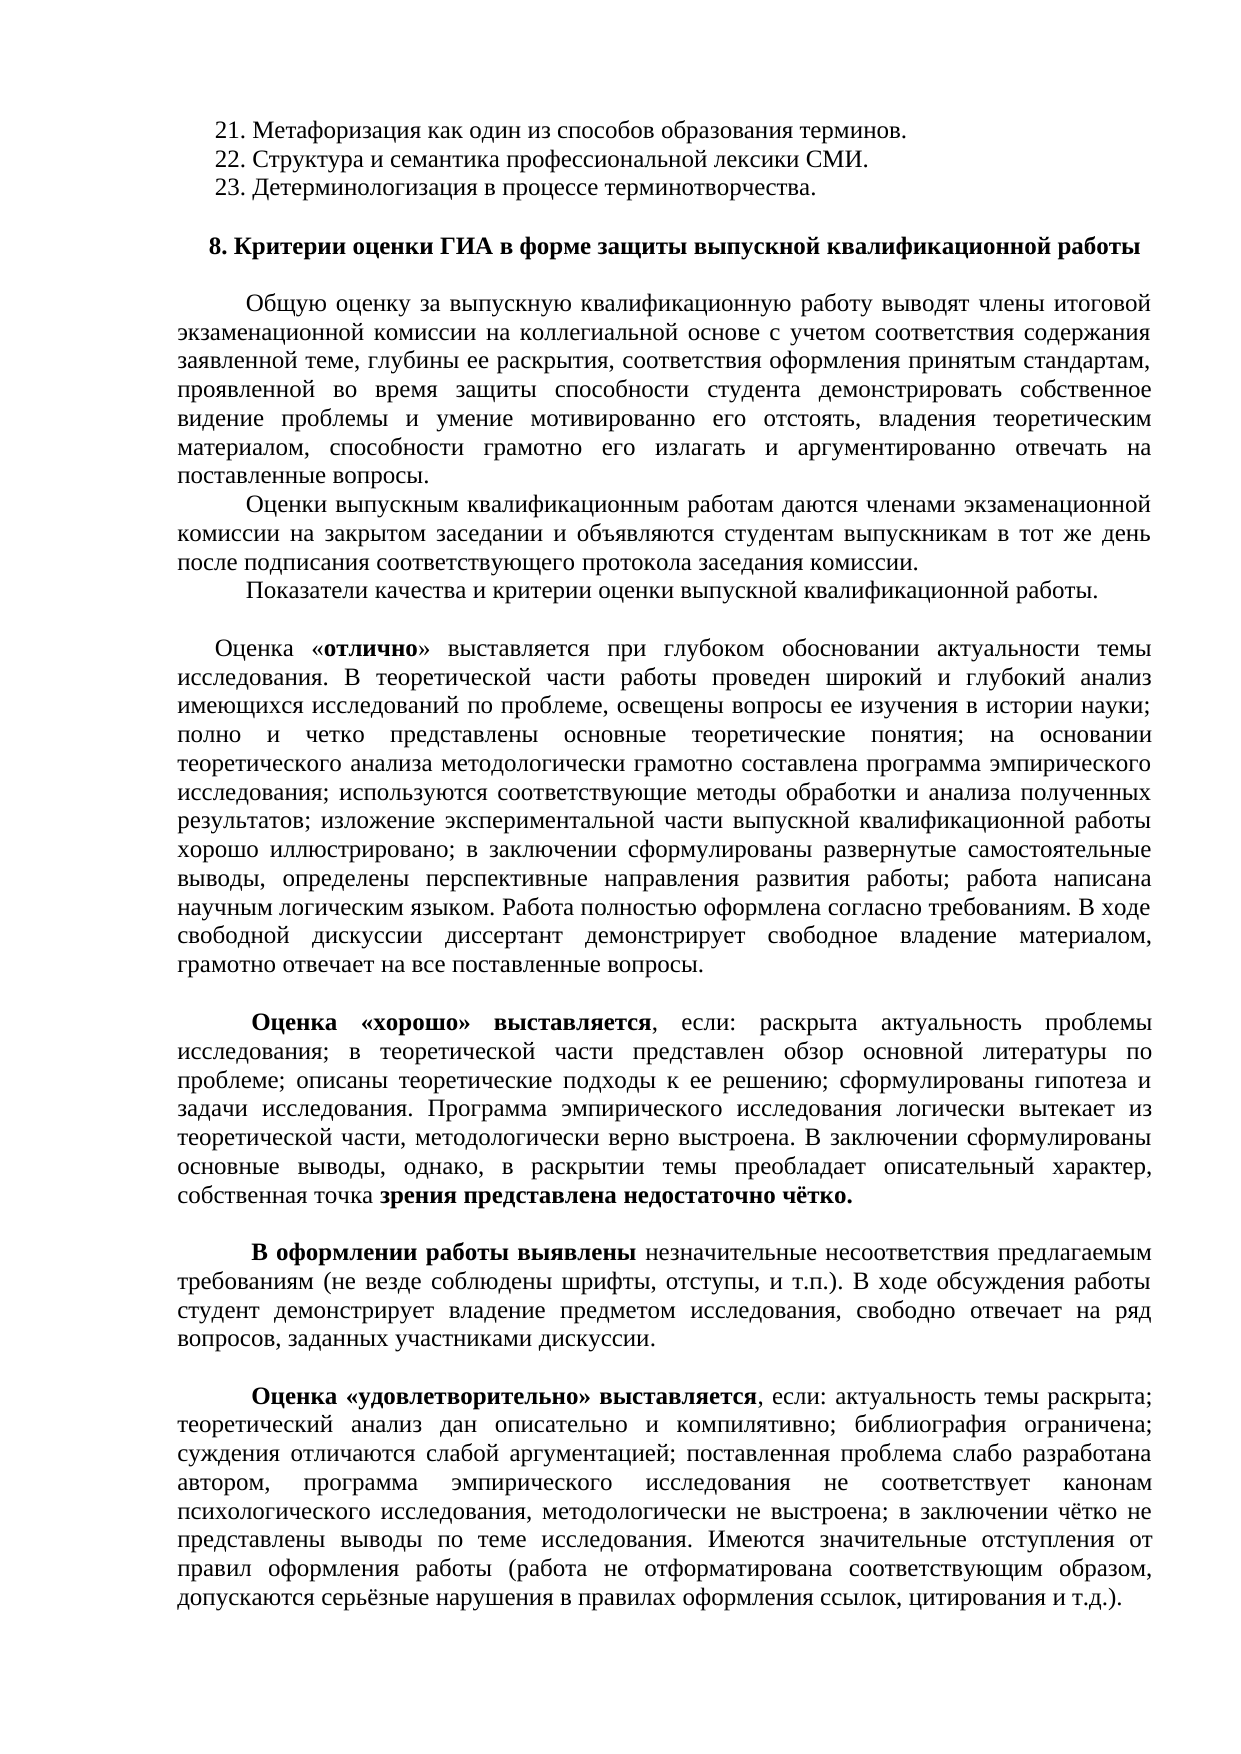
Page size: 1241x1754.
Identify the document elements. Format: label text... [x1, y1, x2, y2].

list Структура и семантика профессиональной лексики СМИ. [214, 144, 1165, 173]
text Оценка «удовлетворительно» выставляется, если: актуальность темы раскрыта; теоретический анализ дан описательно и компилятивно; библиография ограничена; суждения отличаются слабой аргументацией; поставленная проблема слабо разработана автором, программа эмпирического исследования не соответствует канонам психологического исследования, методологически не выстроена; в заключении чётко не представлены выводы по теме исследования. Имеются значительные отступления от правил оформления работы (работа не отформатирована соответствующим образом, допускаются серьёзные нарушения в правилах оформления ссылок, цитирования и т.д.). [177, 1381, 1153, 1611]
subtitle Критерии оценки ГИА в форме защиты выпускной квалификационной работы [208, 231, 1165, 259]
text Оценка «отлично» выставляется при глубоком обосновании актуальности темы исследования. В теоретической части работы проведен широкий и глубокий анализ имеющихся исследований по проблеме, освещены вопросы ее изучения в истории науки; полно и четко представлены основные теоретические понятия; на основании теоретического анализа методологически грамотно составлена программа эмпирического исследования; используются соответствующие методы обработки и анализа полученных результатов; изложение экспериментальной части выпускной квалификационной работы хорошо иллюстрировано; в заключении сформулированы развернутые самостоятельные выводы, определены перспективные направления развития работы; работа написана научным логическим языком. Работа полностью оформлена согласно требованиям. В ходе свободной дискуссии диссертант демонстрирует свободное владение материалом, грамотно отвечает на все поставленные вопросы. [177, 633, 1152, 978]
text Оценки выпускным квалификационным работам даются членами экзаменационной комиссии на закрытом заседании и объявляются студентам выпускникам в тот же день после подписания соответствующего протокола заседания комиссии. [177, 489, 1151, 576]
text Общую оценку за выпускную квалификационную работу выводят члены итоговой экзаменационной комиссии на коллегиальной основе с учетом соответствия содержания заявленной теме, глубины ее раскрытия, соответствия оформления принятым стандартам, проявленной во время защиты способности студента демонстрировать собственное видение проблемы и умение мотивированно его отстоять, владения теоретическим материалом, способности грамотно его излагать и аргументированно отвечать на поставленные вопросы. [177, 288, 1152, 489]
list Метафоризация как один из способов образования терминов. [214, 115, 1165, 144]
text Оценка «хорошо» выставляется, если: раскрыта актуальность проблемы исследования; в теоретической части представлен обзор основной литературы по проблеме; описаны теоретические подходы к ее решению; сформулированы гипотеза и задачи исследования. Программа эмпирического исследования логически вытекает из теоретической части, методологически верно выстроена. В заключении сформулированы основные выводы, однако, в раскрытии темы преобладает описательный характер, собственная точка зрения представлена недостаточно чётко. [177, 1007, 1152, 1208]
text В оформлении работы выявлены незначительные несоответствия предлагаемым требованиям (не везде соблюдены шрифты, отступы, и т.п.). В ходе обсуждения работы студент демонстрирует владение предметом исследования, свободно отвечает на ряд вопросов, заданных участниками дискуссии. [177, 1237, 1152, 1352]
list Детерминологизация в процессе терминотворчества. [214, 173, 1165, 202]
text Показатели качества и критерии оценки выпускной квалификационной работы. [246, 576, 1165, 604]
